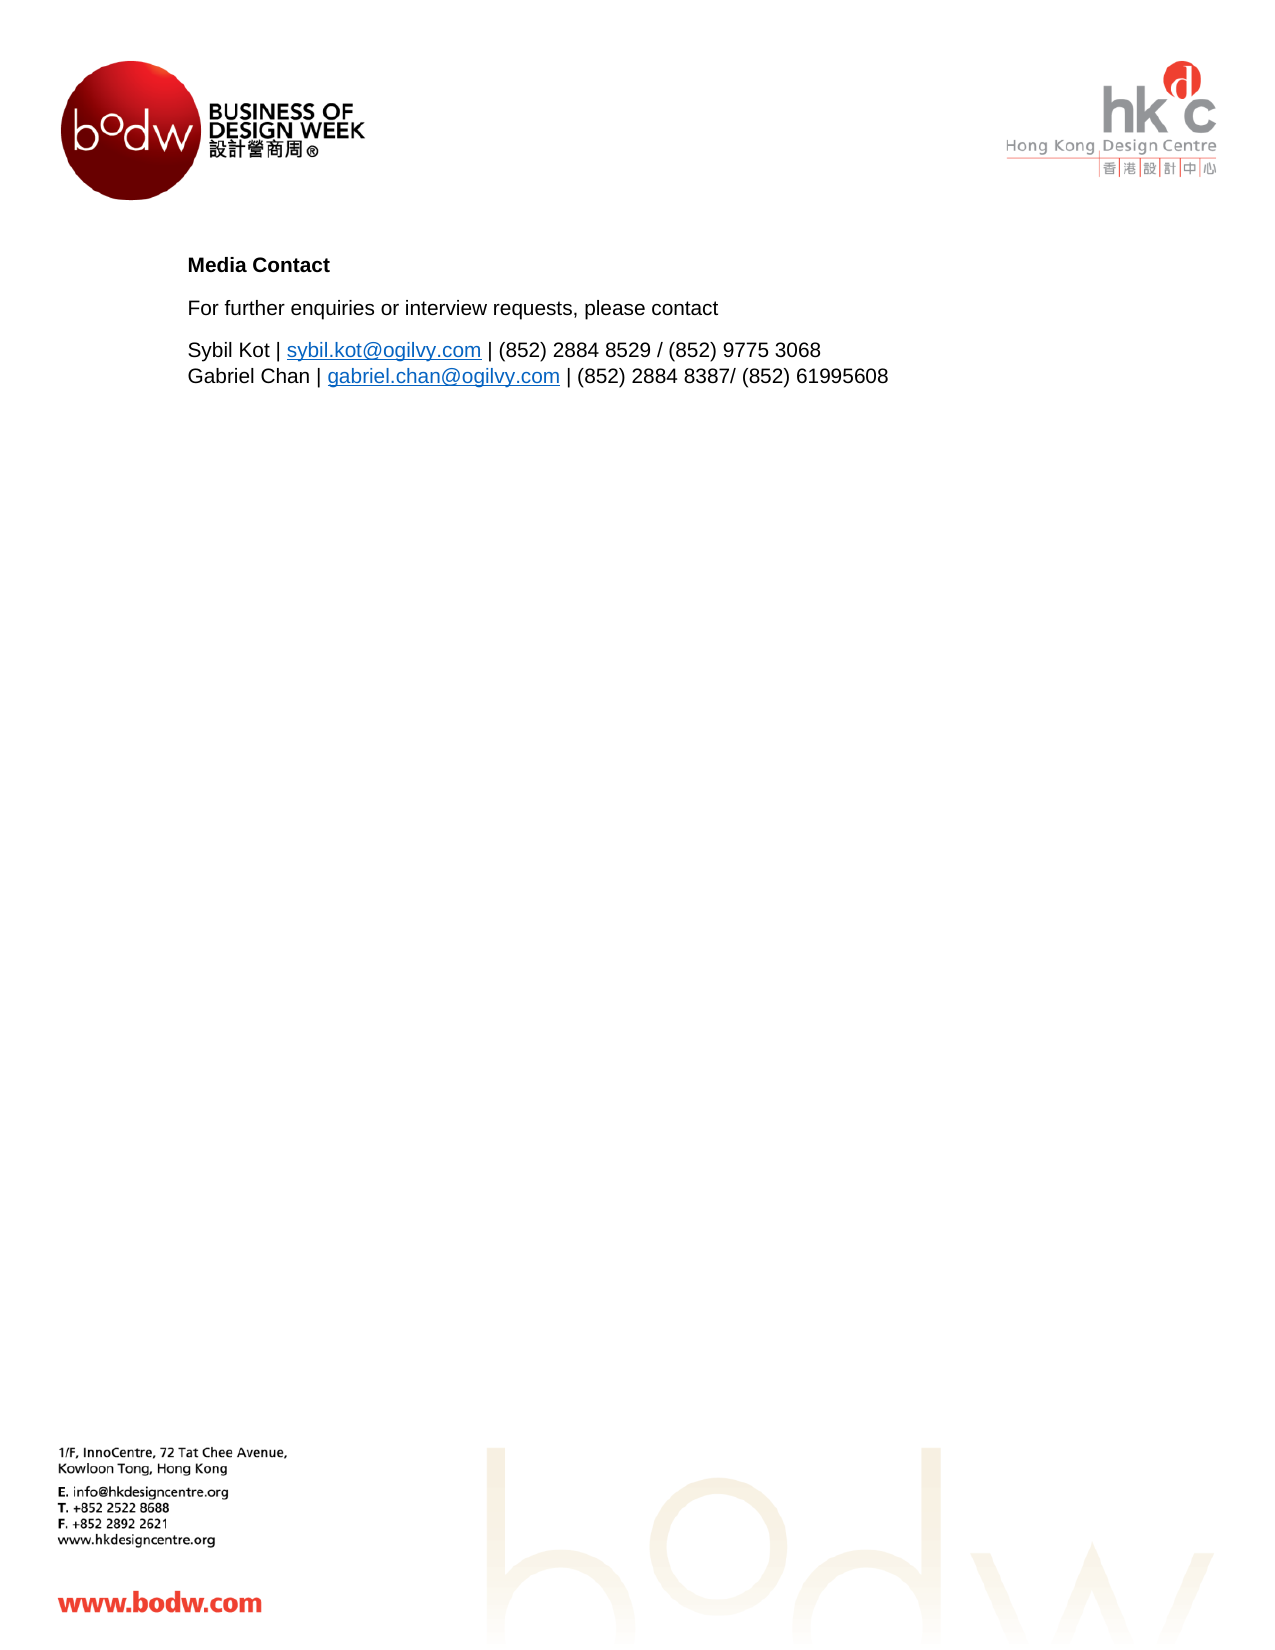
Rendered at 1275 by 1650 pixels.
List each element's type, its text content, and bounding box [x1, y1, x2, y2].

text Sybil Kot | sybil.kot@ogilvy.com | (852) 2884 8529 / (852) 9775 3068 Gabriel Chan | gabriel.chan@ogilvy.com | (852) 2884 8387/ (852) 61995608 [187, 338, 1087, 388]
picture [0, 1392, 1274, 1649]
text For further enquiries or interview requests, please contact [187, 296, 1087, 319]
picture [1, 0, 1275, 248]
text Media Contact [187, 253, 1087, 277]
